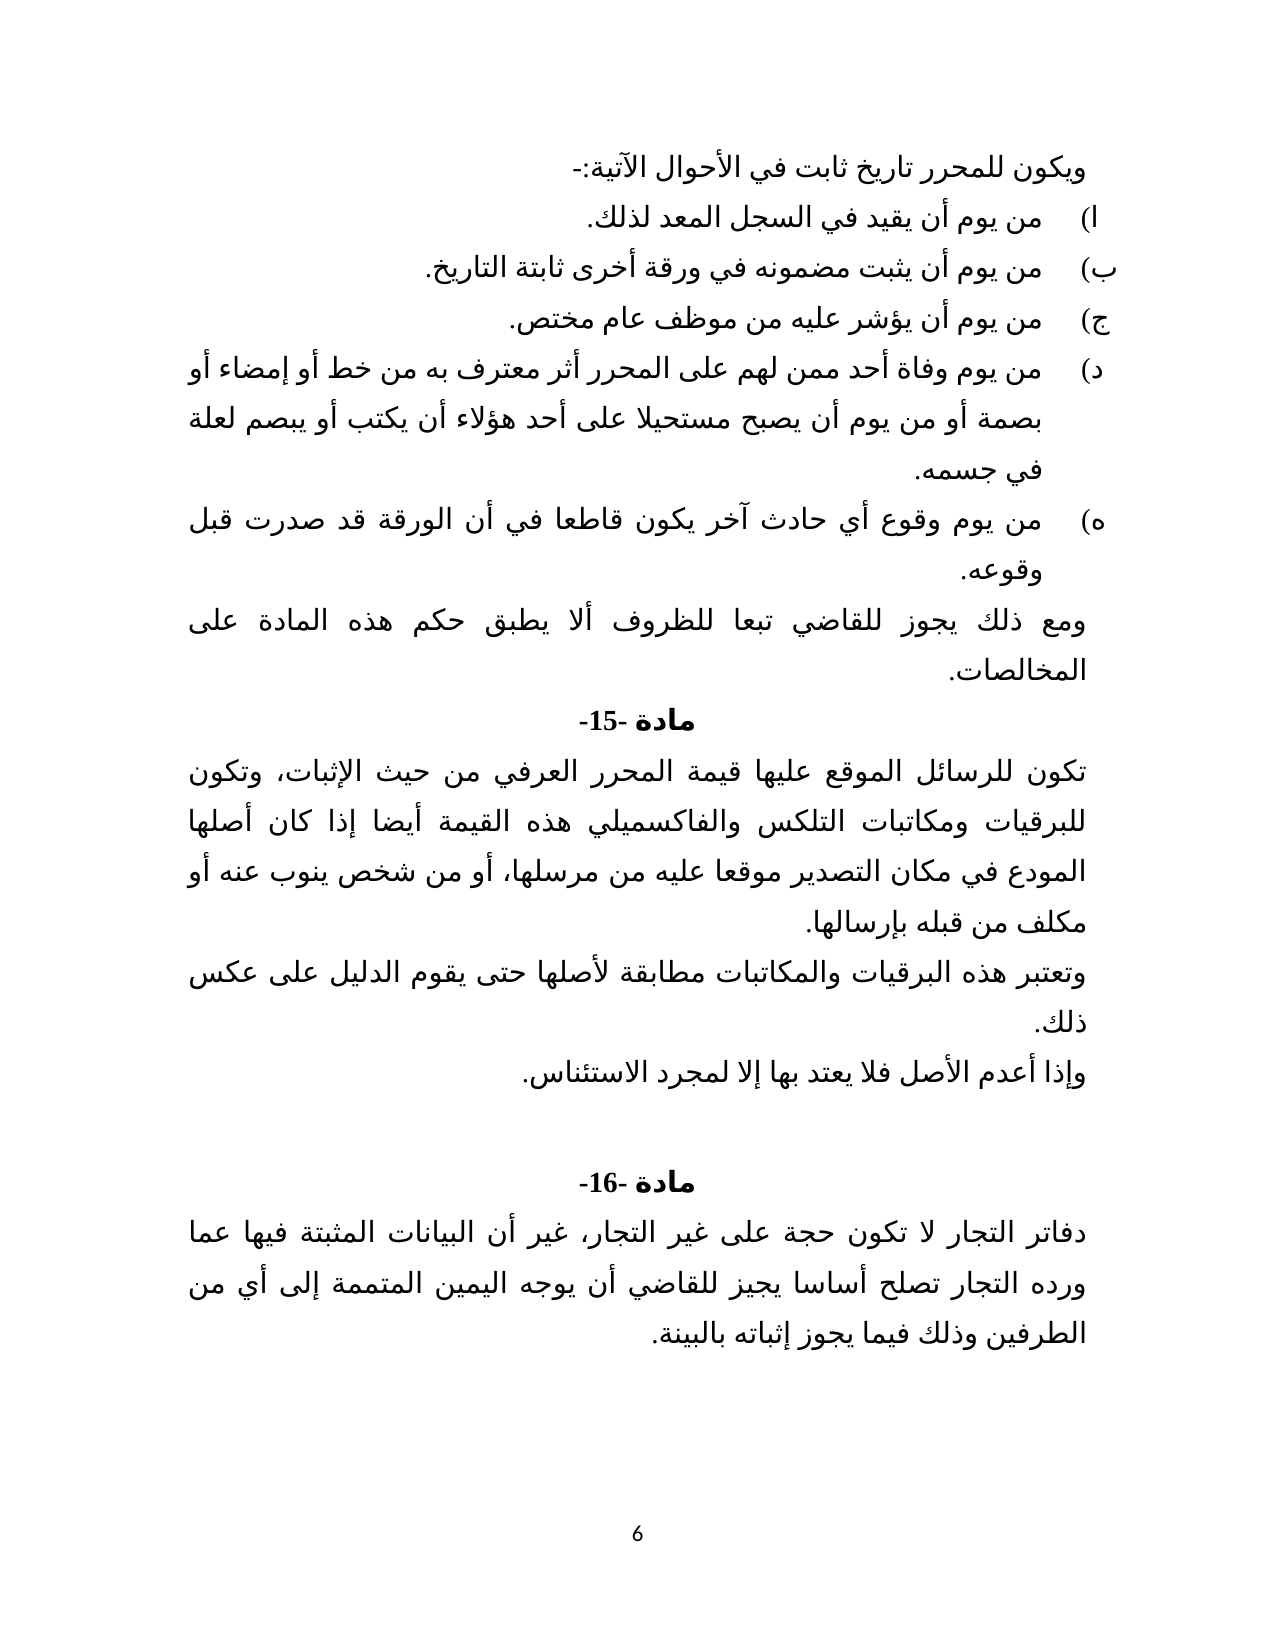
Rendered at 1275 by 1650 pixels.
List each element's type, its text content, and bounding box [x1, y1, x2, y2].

text ويكون للمحرر تاريخ ثابت في الأحوال الآتية:- [187, 150, 1087, 183]
list من يوم أن يثبت مضمونه في ورقة أخرى ثابتة التاريخ. [187, 251, 1081, 284]
text ومع ذلك يجوز للقاضي تبعا للظروف ألا يطبق حكم هذه المادة على المخالصات. [187, 603, 1087, 687]
list من يوم أن يؤشر عليه من موظف عام مختص. [187, 301, 1081, 334]
text وتعتبر هذه البرقيات والمكاتبات مطابقة لأصلها حتى يقوم الدليل على عكس ذلك. [187, 955, 1087, 1039]
list من يوم وفاة أحد ممن لهم على المحرر أثر معترف به من خط أو إمضاء أو بصمة أو من يوم أن يصبح مستحيلا على أحد هؤلاء أن يكتب أو يبصم لعلة في جسمه. [187, 351, 1081, 485]
text تكون للرسائل الموقع عليها قيمة المحرر العرفي من حيث الإثبات، وتكون للبرقيات ومكاتبات التلكس والفاكسميلي هذه القيمة أيضا إذا كان أصلها المودع في مكان التصدير موقعا عليه من مرسلها، أو من شخص ينوب عنه أو مكلف من قبله بإرسالها. [187, 754, 1087, 938]
list من يوم وقوع أي حادث آخر يكون قاطعا في أن الورقة قد صدرت قبل وقوعه. [187, 502, 1081, 586]
text دفاتر التجار لا تكون حجة على غير التجار، غير أن البيانات المثبتة فيها عما ورده التجار تصلح أساسا يجيز للقاضي أن يوجه اليمين المتممة إلى أي من الطرفين وذلك فيما يجوز إثباته بالبينة. [187, 1216, 1087, 1350]
text مادة -16- [187, 1165, 1087, 1199]
text وإذا أعدم الأصل فلا يعتد بها إلا لمجرد الاستئناس. [187, 1056, 1087, 1089]
list من يوم أن يقيد في السجل المعد لذلك. [187, 200, 1081, 234]
text مادة -15- [187, 703, 1087, 737]
